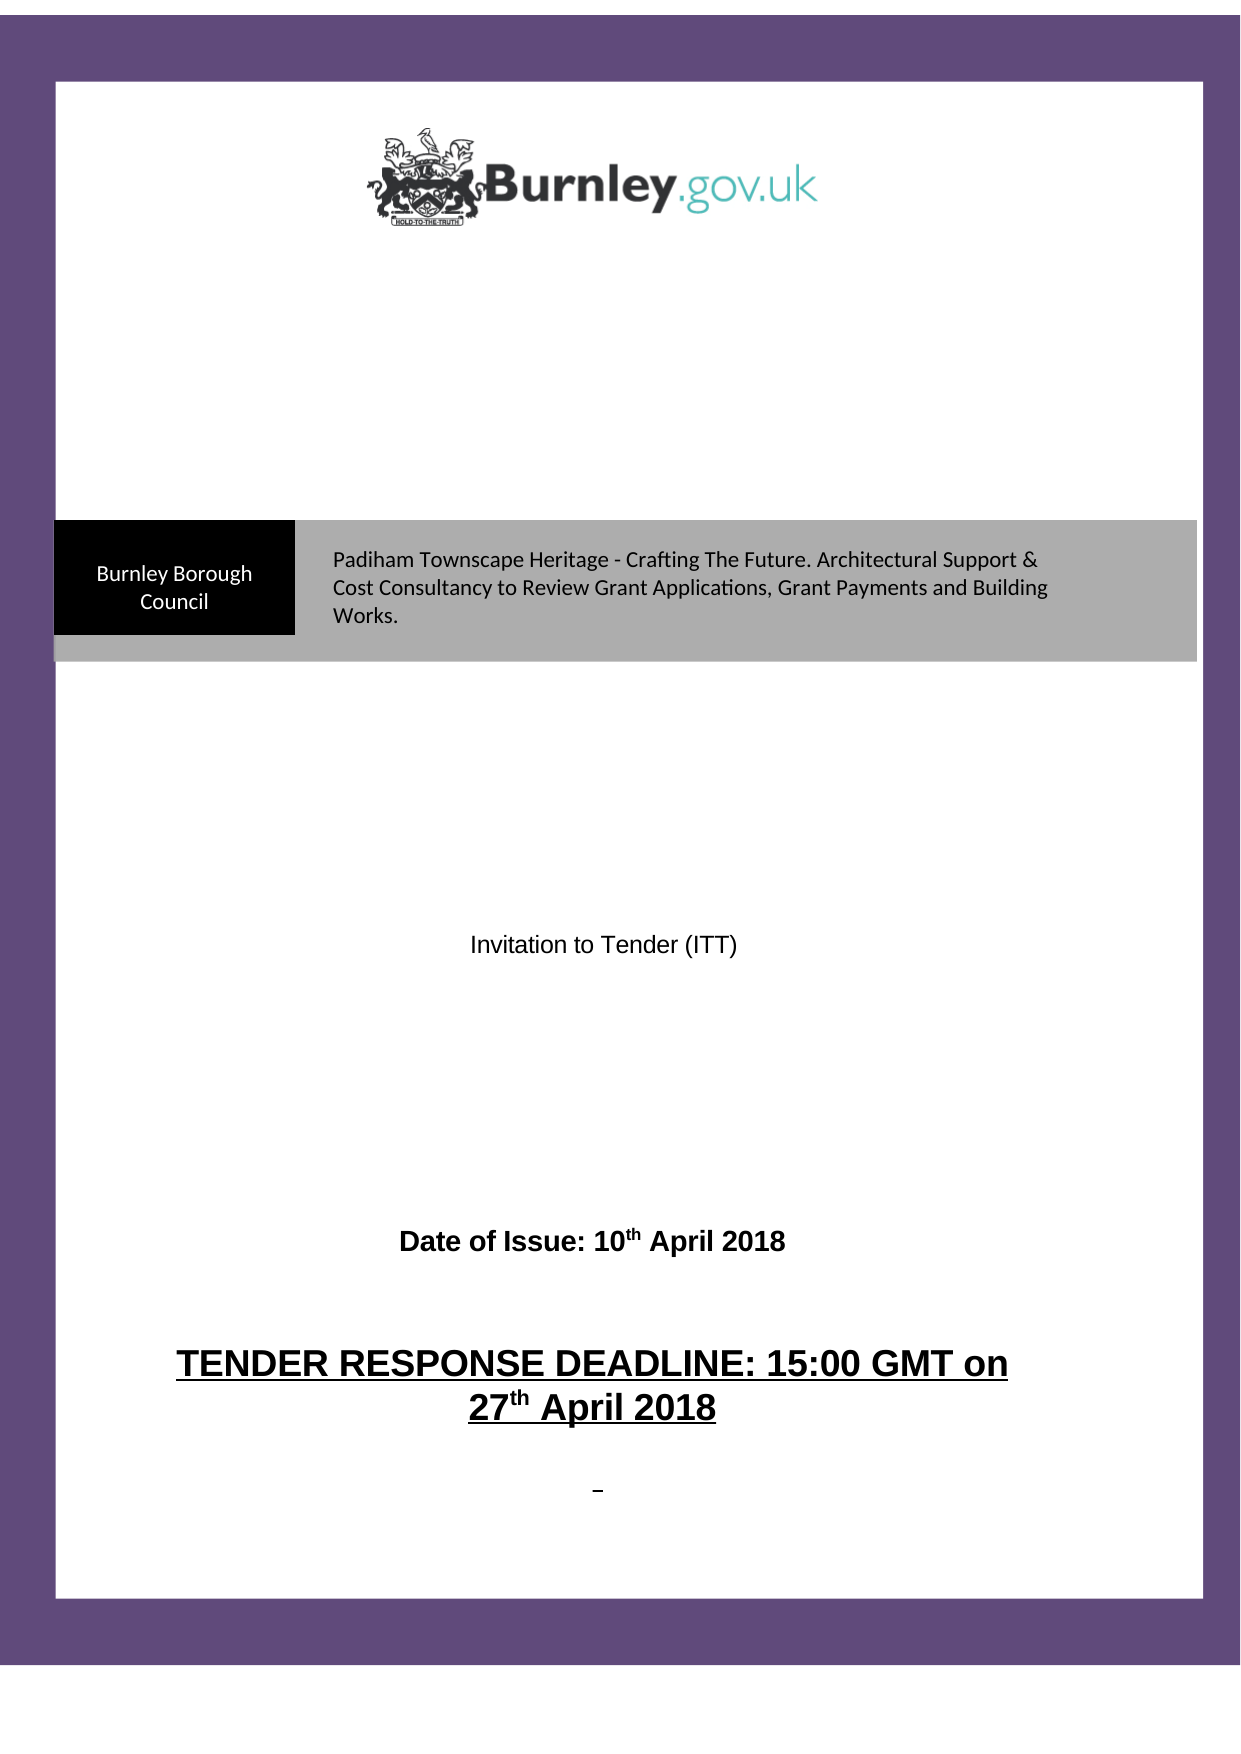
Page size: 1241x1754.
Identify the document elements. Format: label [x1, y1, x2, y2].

picture [366, 128, 818, 226]
